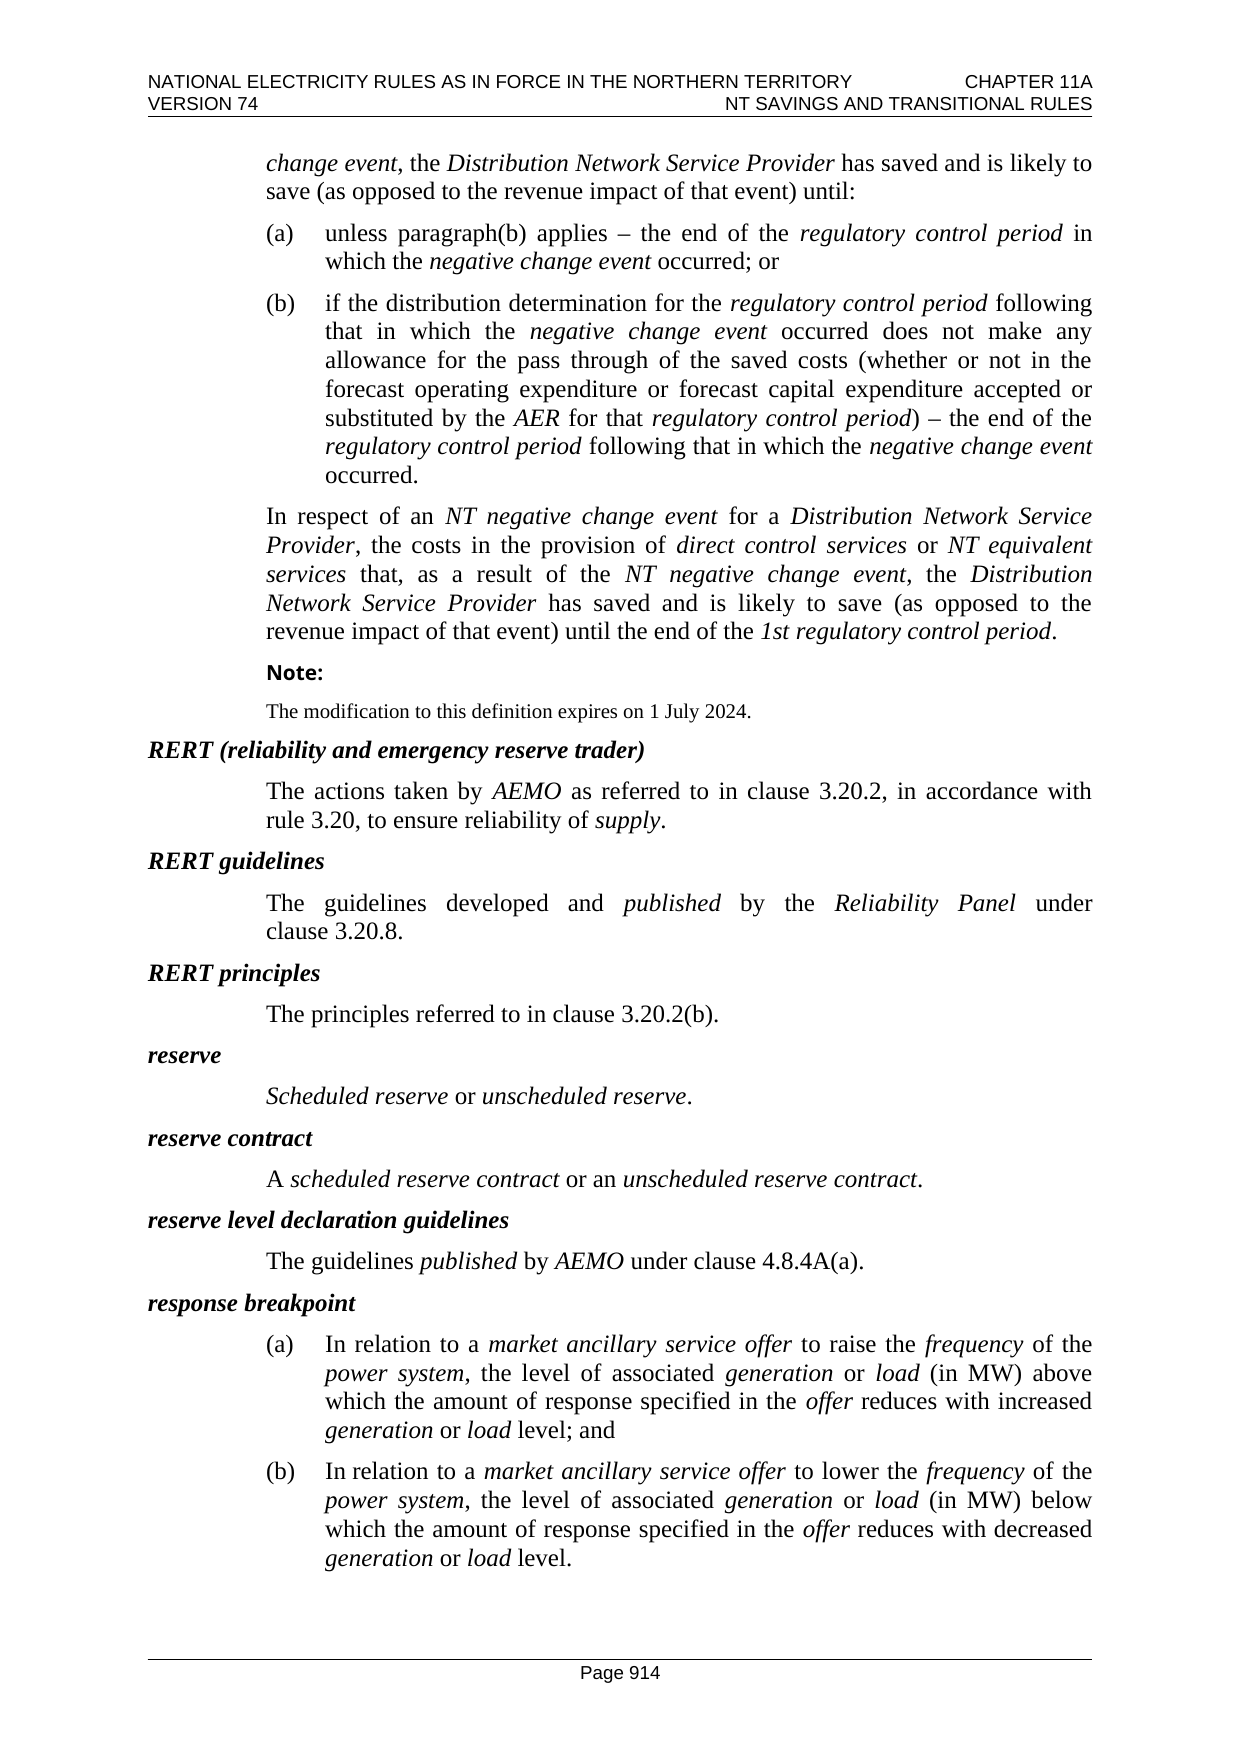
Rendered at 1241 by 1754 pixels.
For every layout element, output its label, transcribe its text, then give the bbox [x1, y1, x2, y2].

text A scheduled reserve contract or an unscheduled reserve contract. [266, 1164, 1092, 1193]
list (a) unless paragraph(b) applies – the end of the regulatory control period in which the negative change event occurred; or [266, 218, 1092, 275]
text The actions taken by AEMO as referred to in clause 3.20.2, in accordance with rule 3.20, to ensure reliability of supply. [266, 776, 1092, 834]
text RERT principles [148, 958, 1092, 986]
text reserve level declaration guidelines [148, 1205, 1092, 1234]
list (a) In relation to a market ancillary service offer to raise the frequency of the power system, the level of associated generation or load (in MW) above which the amount of response specified in the offer reduces with increased generation or load level; and [266, 1329, 1092, 1444]
title Note: [266, 658, 1092, 686]
text reserve [148, 1040, 1092, 1069]
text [266, 148, 1092, 205]
text Scheduled reserve or unscheduled reserve. [266, 1081, 1092, 1110]
text RERT guidelines [148, 846, 1092, 875]
list (b) In relation to a market ancillary service offer to lower the frequency of the power system, the level of associated generation or load (in MW) below which the amount of response specified in the offer reduces with decreased generation or load level. [266, 1456, 1092, 1571]
text response breakpoint [148, 1288, 1092, 1316]
text In respect of an NT negative change event for a Distribution Network Service Provider, the costs in the provision of direct control services or NT equivalent services that, as a result of the NT negative change event, the Distribution Network Service Provider has saved and is likely to save (as opposed to the revenue impact of that event) until the end of the 1st regulatory control period. [266, 501, 1092, 645]
text reserve contract [148, 1123, 1092, 1151]
text The guidelines published by AEMO under clause 4.8.4A(a). [266, 1246, 1092, 1275]
text The guidelines developed and published by the Reliability Panel under clause 3.20.8. [266, 888, 1092, 945]
list (b) if the distribution determination for the regulatory control period following that in which the negative change event occurred does not make any allowance for the pass through of the saved costs (whether or not in the forecast operating expenditure or forecast capital expenditure accepted or substituted by the AER for that regulatory control period) – the end of the regulatory control period following that in which the negative change event occurred. [266, 288, 1092, 489]
text The modification to this definition expires on 1 July 2024. [266, 699, 1092, 723]
text RERT (reliability and emergency reserve trader) [148, 735, 1092, 764]
text The principles referred to in clause 3.20.2(b). [266, 999, 1092, 1028]
